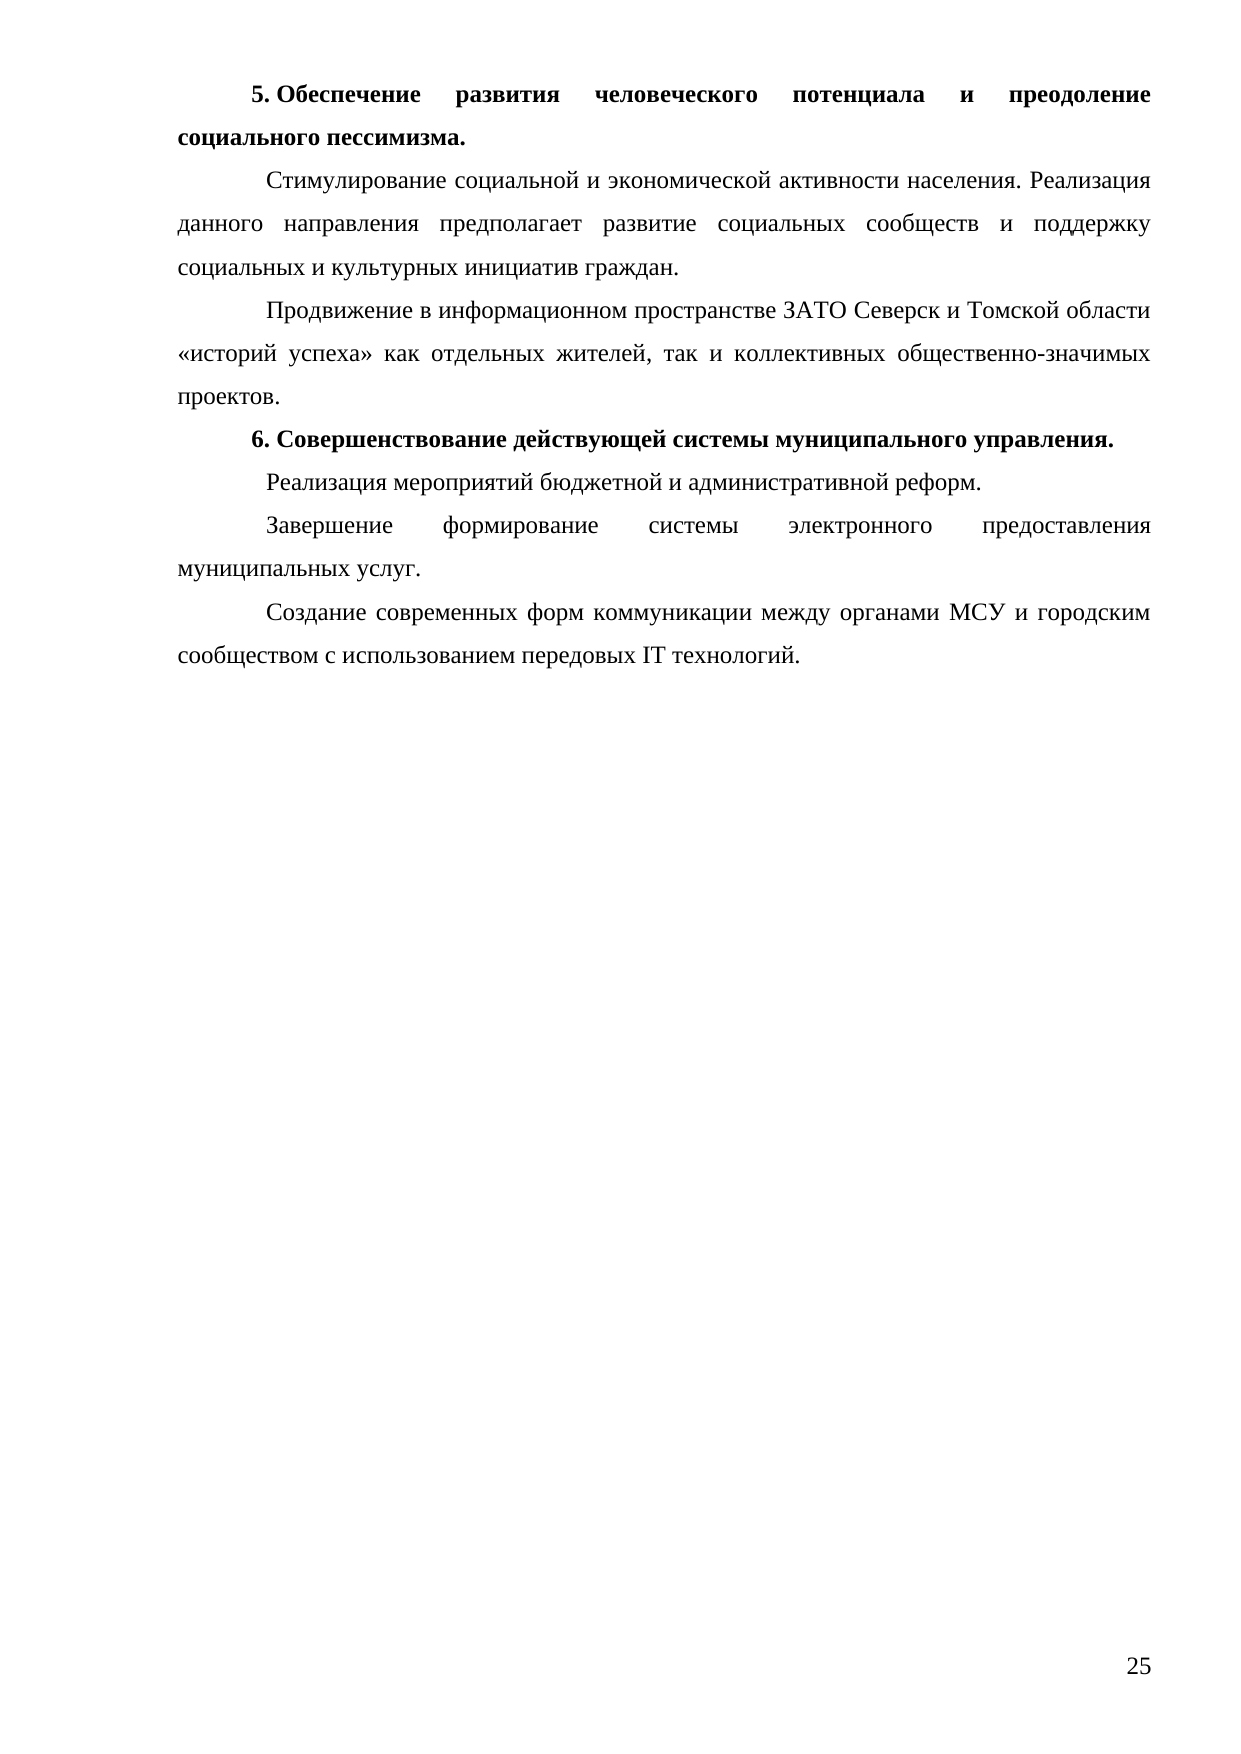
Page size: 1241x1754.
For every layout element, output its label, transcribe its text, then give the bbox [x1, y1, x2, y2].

text Создание современных форм коммуникации между органами МСУ и городским сообществом с использованием передовых IT технологий. [177, 597, 1152, 668]
text Реализация мероприятий бюджетной и административной реформ. [177, 467, 1152, 496]
text Продвижение в информационном пространстве ЗАТО Северск и Томской области «историй успеха» как отдельных жителей, так и коллективных общественно-значимых проектов. [177, 295, 1152, 410]
text 5. Обеспечение развития человеческого потенциала и преодоление социального пессимизма. [177, 79, 1152, 151]
text Стимулирование социальной и экономической активности населения. Реализация данного направления предполагает развитие социальных сообществ и поддержку социальных и культурных инициатив граждан. [177, 165, 1152, 280]
text Завершение формирование системы электронного предоставления муниципальных услуг. [177, 510, 1152, 582]
text 6. Совершенствование действующей системы муниципального управления. [177, 424, 1152, 453]
